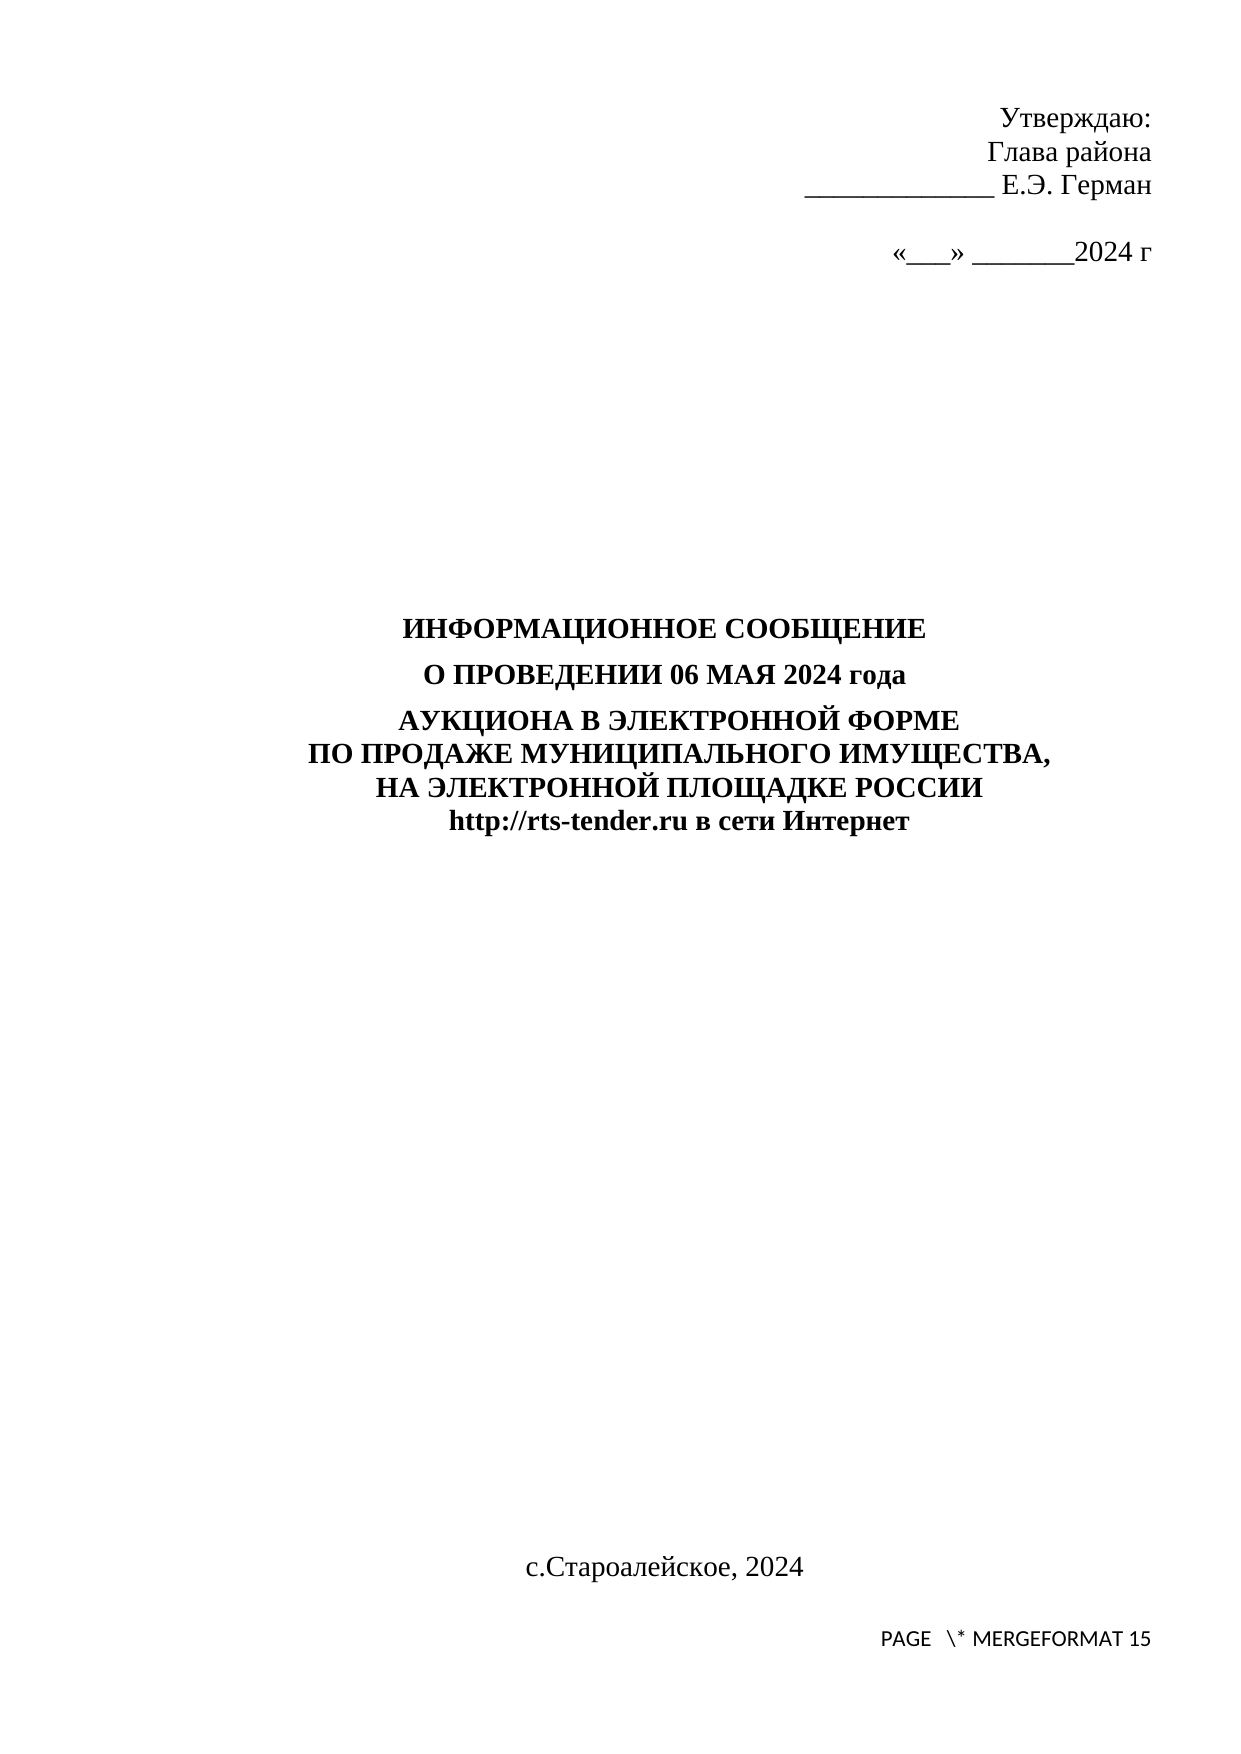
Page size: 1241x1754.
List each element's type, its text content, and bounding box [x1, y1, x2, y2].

text «___» _______2024 г [177, 234, 1152, 268]
text Информационное сообщение [177, 611, 1152, 644]
text аукциона в электронной форме [207, 703, 1152, 736]
text на электронной площадке РОССИИ [207, 770, 1152, 803]
text Утверждаю: [177, 100, 1152, 134]
text _____________ Е.Э. Герман [177, 167, 1152, 201]
text о проведении 06 мая 2024 года [177, 657, 1152, 690]
text http://rts-tender.ru в сети Интернет [207, 803, 1152, 837]
text с.Староалейское, 2024 [177, 1549, 1152, 1582]
text по ПРОДАЖЕ МУНИЦИПАЛЬНОГО ИМУЩЕСТВА, [207, 736, 1152, 770]
text Глава района [177, 134, 1152, 167]
